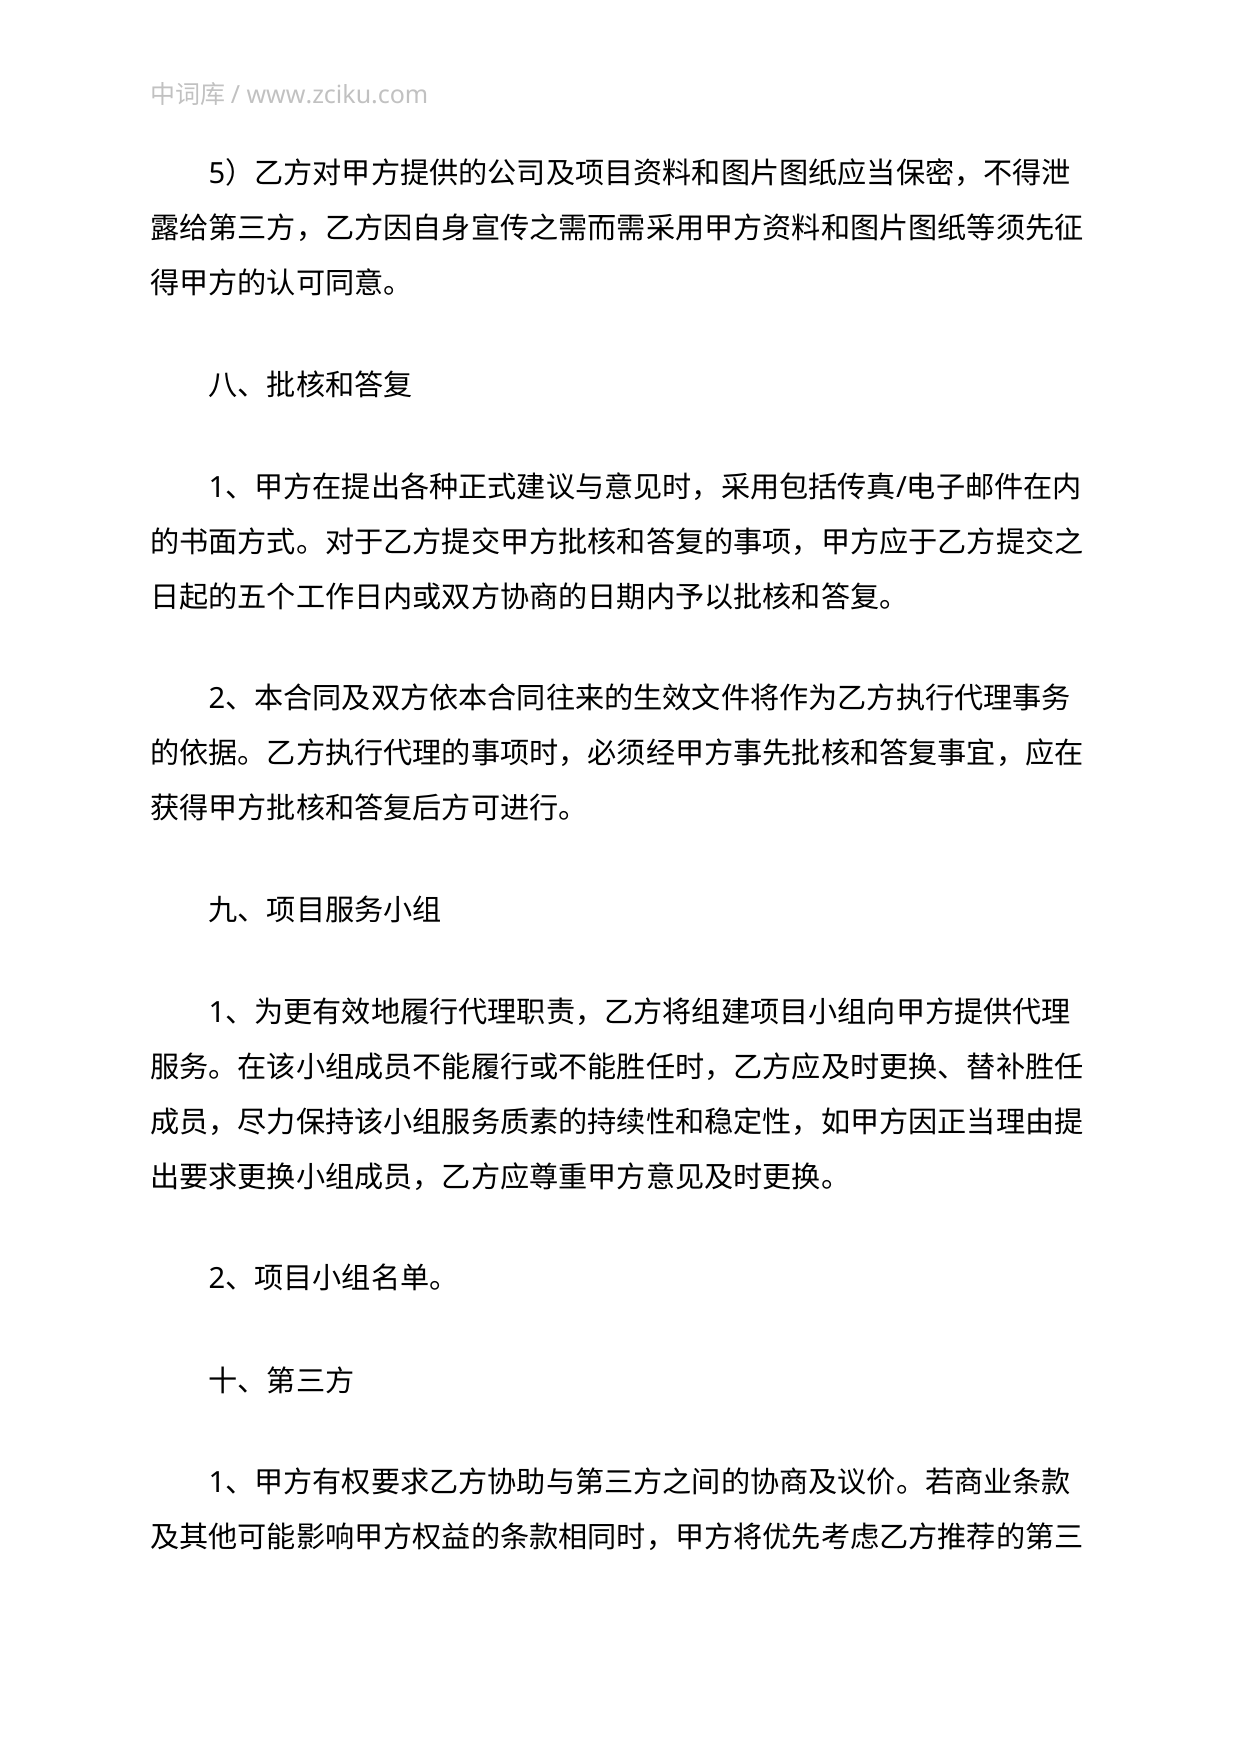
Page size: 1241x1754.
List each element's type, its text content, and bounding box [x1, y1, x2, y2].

text 八、批核和答复 [150, 362, 1090, 404]
text 十、第三方 [150, 1357, 1090, 1399]
text 2、项目小组名单。 [150, 1255, 1090, 1297]
text 1、为更有效地履行代理职责，乙方将组建项目小组向甲方提供代理服务。在该小组成员不能履行或不能胜任时，乙方应及时更换、替补胜任成员，尽力保持该小组服务质素的持续性和稳定性，如甲方因正当理由提出要求更换小组成员，乙方应尊重甲方意见及时更换。 [150, 988, 1090, 1196]
text 九、项目服务小组 [150, 887, 1090, 929]
text 2、本合同及双方依本合同往来的生效文件将作为乙方执行代理事务的依据。乙方执行代理的事项时，必须经甲方事先批核和答复事宜，应在获得甲方批核和答复后方可进行。 [150, 675, 1090, 827]
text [150, 1459, 1090, 1556]
text 5）乙方对甲方提供的公司及项目资料和图片图纸应当保密，不得泄露给第三方，乙方因自身宣传之需而需采用甲方资料和图片图纸等须先征得甲方的认可同意。 [150, 150, 1090, 302]
text 1、甲方在提出各种正式建议与意见时，采用包括传真/电子邮件在内的书面方式。对于乙方提交甲方批核和答复的事项，甲方应于乙方提交之日起的五个工作日内或双方协商的日期内予以批核和答复。 [150, 463, 1090, 616]
